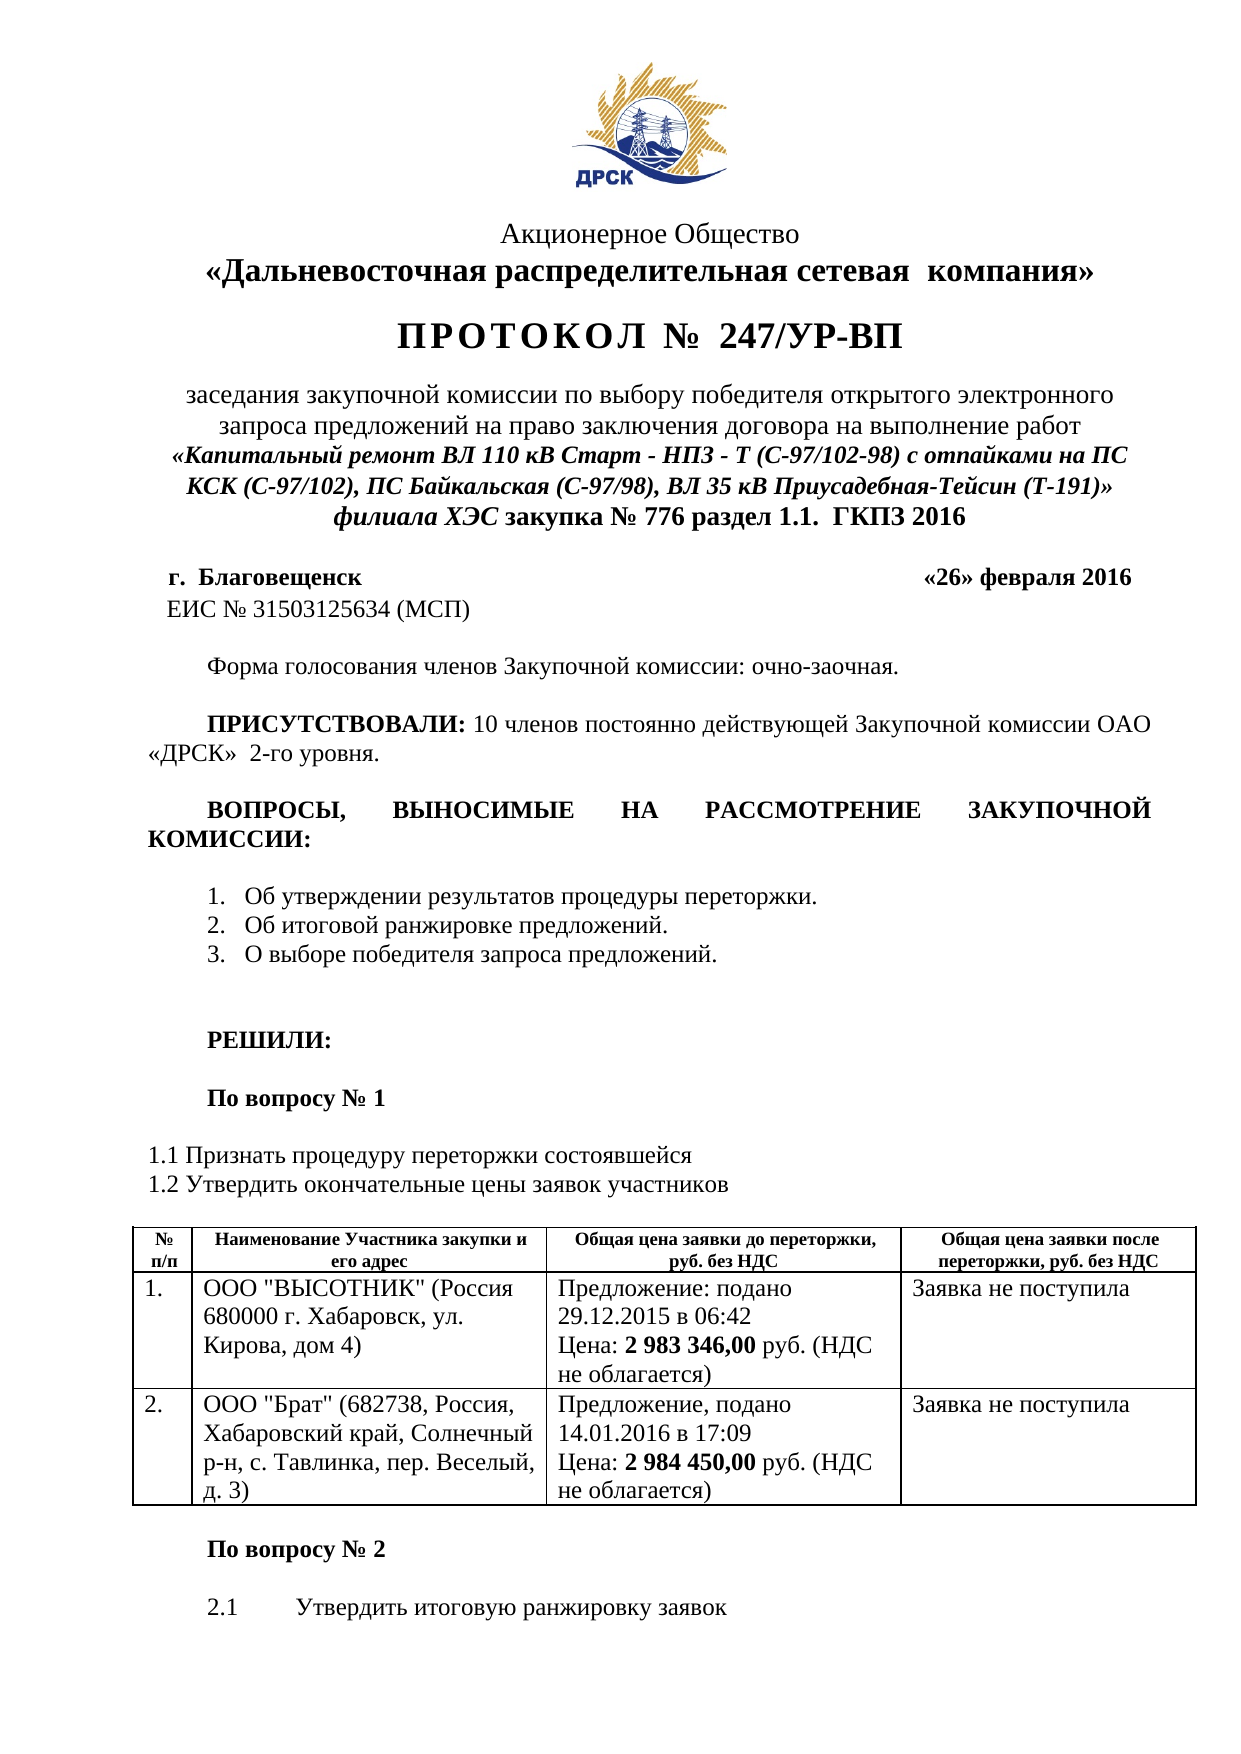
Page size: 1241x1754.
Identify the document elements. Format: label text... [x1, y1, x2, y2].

table_header г. Благовещенск [157, 563, 699, 594]
text Форма голосования членов Закупочной комиссии: очно-заочная. [148, 651, 1152, 680]
table_header № п/п [134, 1228, 191, 1271]
table_cell Заявка не поступила [902, 1389, 1195, 1504]
list Признать процедуру переторжки состоявшейся [148, 1140, 1152, 1169]
text По вопросу № 1 [148, 1083, 1152, 1111]
table_header Общая цена заявки до переторжки, руб. без НДС [547, 1228, 900, 1271]
list заседания закупочной комиссии по выбору победителя открытого электронного запроса предложений на право заключения договора на выполнение работ [148, 378, 1152, 440]
text РЕШИЛИ: [148, 1025, 1152, 1054]
table_cell ООО "Брат" (682738, Россия, Хабаровский край, Солнечный р-н, с. Тавлинка, пер. Веселый, д. 3) [193, 1389, 546, 1504]
text Акционерное Общество [148, 216, 1152, 250]
table_cell ООО "ВЫСОТНИК" (Россия 680000 г. Хабаровск, ул. Кирова, дом 4) [193, 1273, 546, 1388]
table_cell 2. [134, 1389, 191, 1504]
text «Дальневосточная распределительная сетевая компания» [148, 250, 1152, 288]
list Утвердить итоговую ранжировку заявок [148, 1592, 1152, 1621]
table_cell Предложение, подано 14.01.2016 в 17:09 Цена: 2 984 450,00 руб. (НДС не облагается) [547, 1389, 900, 1504]
list «Капитальный ремонт ВЛ 110 кВ Старт - НПЗ - Т (С-97/102-98) с отпайками на ПС КСК (С-97/102), ПС Байкальская (С-97/98), ВЛ 35 кВ Приусадебная-Тейсин (Т-191)» филиала ХЭС закупка № 776 раздел 1.1. ГКПЗ 2016 [148, 440, 1152, 531]
list Об утверждении результатов процедуры переторжки. [207, 881, 1152, 910]
text ЕИС № 31503125634 (МСП) [148, 594, 1152, 623]
table_cell Предложение: подано 29.12.2015 в 06:42 Цена: 2 983 346,00 руб. (НДС не облагается) [547, 1273, 900, 1388]
list Утвердить окончательные цены заявок участников [148, 1169, 1152, 1198]
text По вопросу № 2 [148, 1534, 1152, 1563]
list О выборе победителя запроса предложений. [207, 939, 1152, 968]
table_cell [134, 1273, 191, 1388]
text ПРОТОКОЛ № 247/УР-ВП [148, 313, 1152, 356]
picture [570, 62, 727, 191]
table_header Наименование Участника закупки и его адрес [193, 1228, 546, 1271]
text ВОПРОСЫ, ВЫНОСИМЫЕ НА РАССМОТРЕНИЕ ЗАКУПОЧНОЙ КОМИССИИ: [148, 795, 1152, 853]
table_header Общая цена заявки после переторжки, руб. без НДС [902, 1228, 1195, 1271]
table_cell Заявка не поступила [902, 1273, 1195, 1388]
text ПРИСУТСТВОВАЛИ: 10 членов постоянно действующей Закупочной комиссии ОАО «ДРСК» 2-го уровня. [148, 709, 1152, 766]
table_header «26» февраля 2016 [699, 563, 1143, 594]
list Об итоговой ранжировке предложений. [207, 910, 1152, 939]
